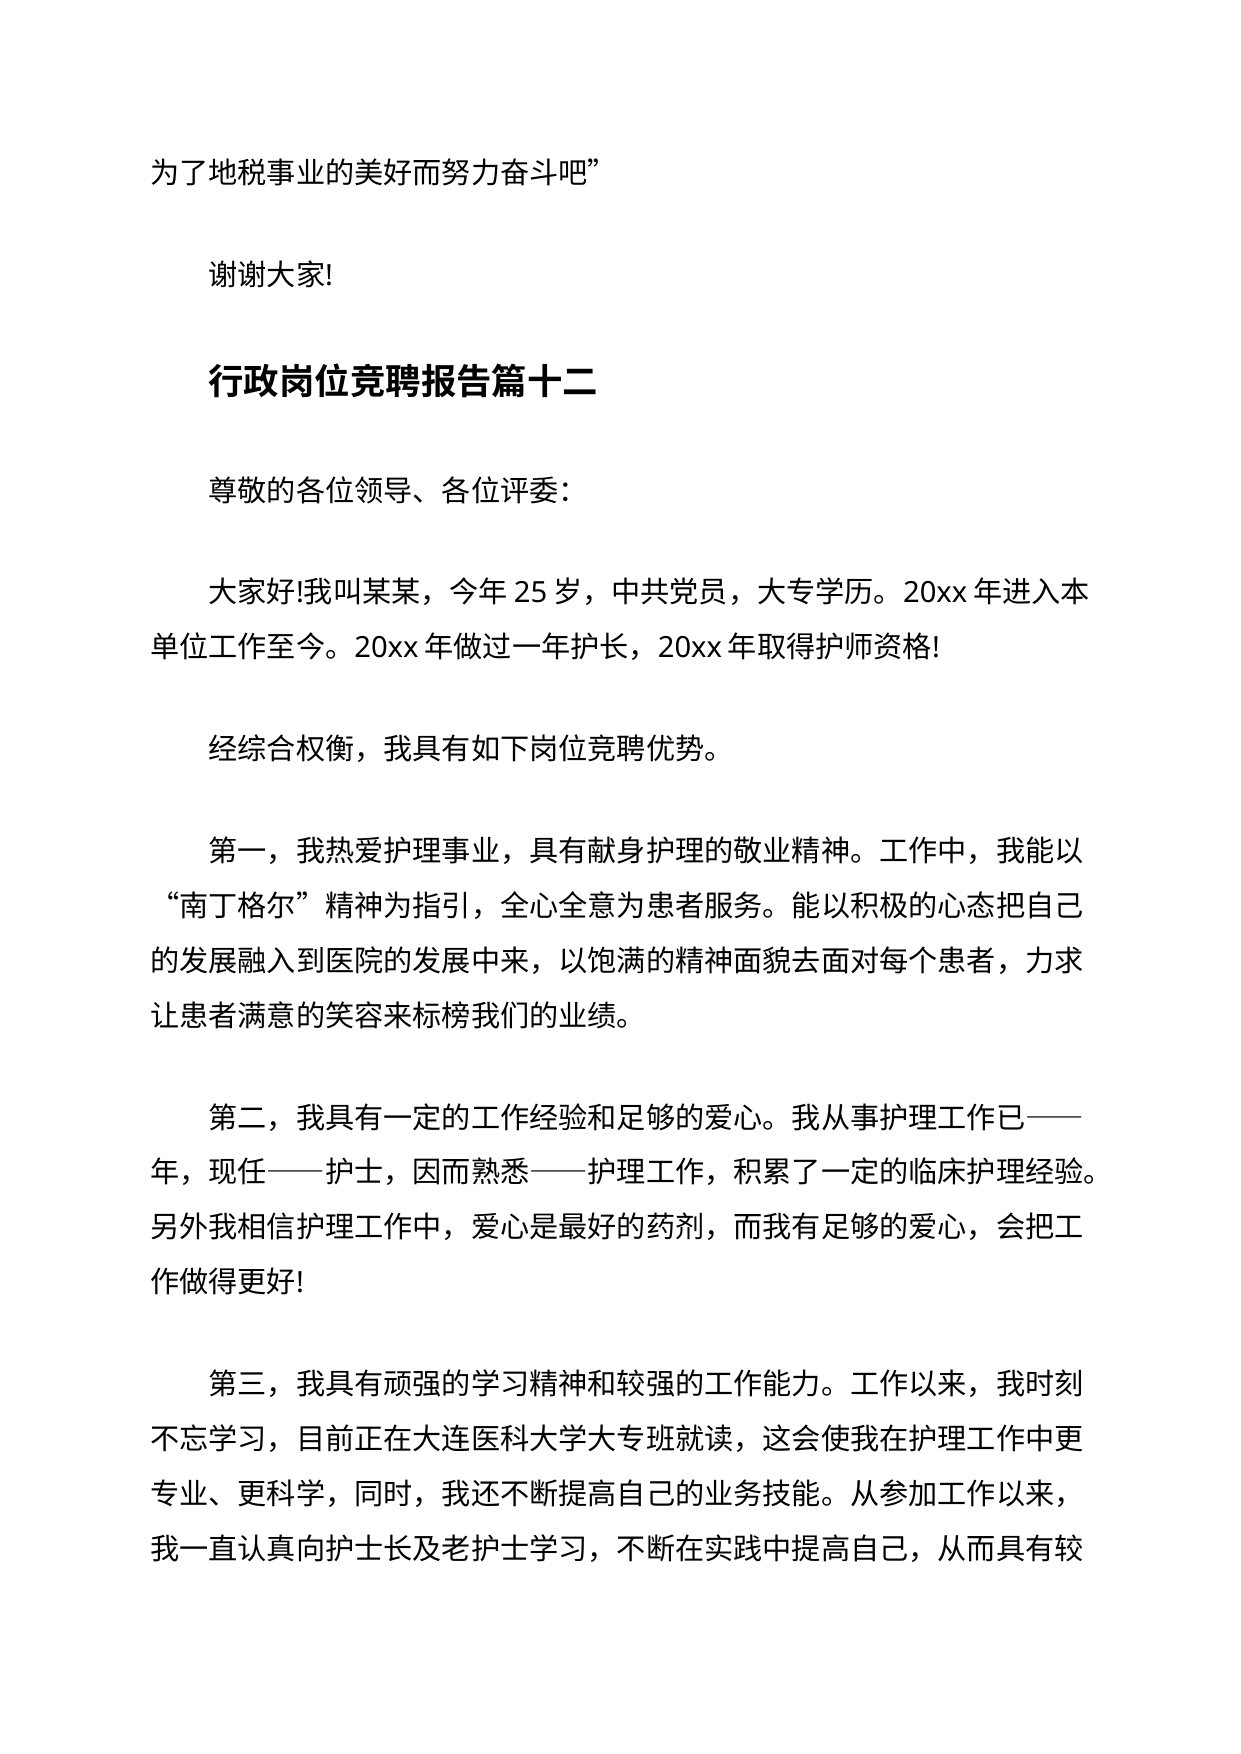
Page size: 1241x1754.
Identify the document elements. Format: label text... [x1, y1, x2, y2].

text 大家好!我叫某某，今年25岁，中共党员，大专学历。20xx年进入本单位工作至今。20xx年做过一年护长，20xx年取得护师资格! [150, 569, 1090, 666]
text 经综合权衡，我具有如下岗位竞聘优势。 [150, 726, 1090, 768]
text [150, 1361, 1090, 1568]
text 尊敬的各位领导、各位评委： [150, 467, 1090, 509]
text 第一，我热爱护理事业，具有献身护理的敬业精神。工作中，我能以“南丁格尔”精神为指引，全心全意为患者服务。能以积极的心态把自己的发展融入到医院的发展中来，以饱满的精神面貌去面对每个患者，力求让患者满意的笑容来标榜我们的业绩。 [150, 828, 1090, 1035]
text 行政岗位竞聘报告篇十二 [150, 354, 1090, 405]
text 第二，我具有一定的工作经验和足够的爱心。我从事护理工作已——年，现任——护士，因而熟悉——护理工作，积累了一定的临床护理经验。另外我相信护理工作中，爱心是最好的药剂，而我有足够的爱心，会把工作做得更好! [150, 1094, 1090, 1301]
text 谢谢大家! [150, 252, 1090, 294]
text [150, 150, 1090, 192]
